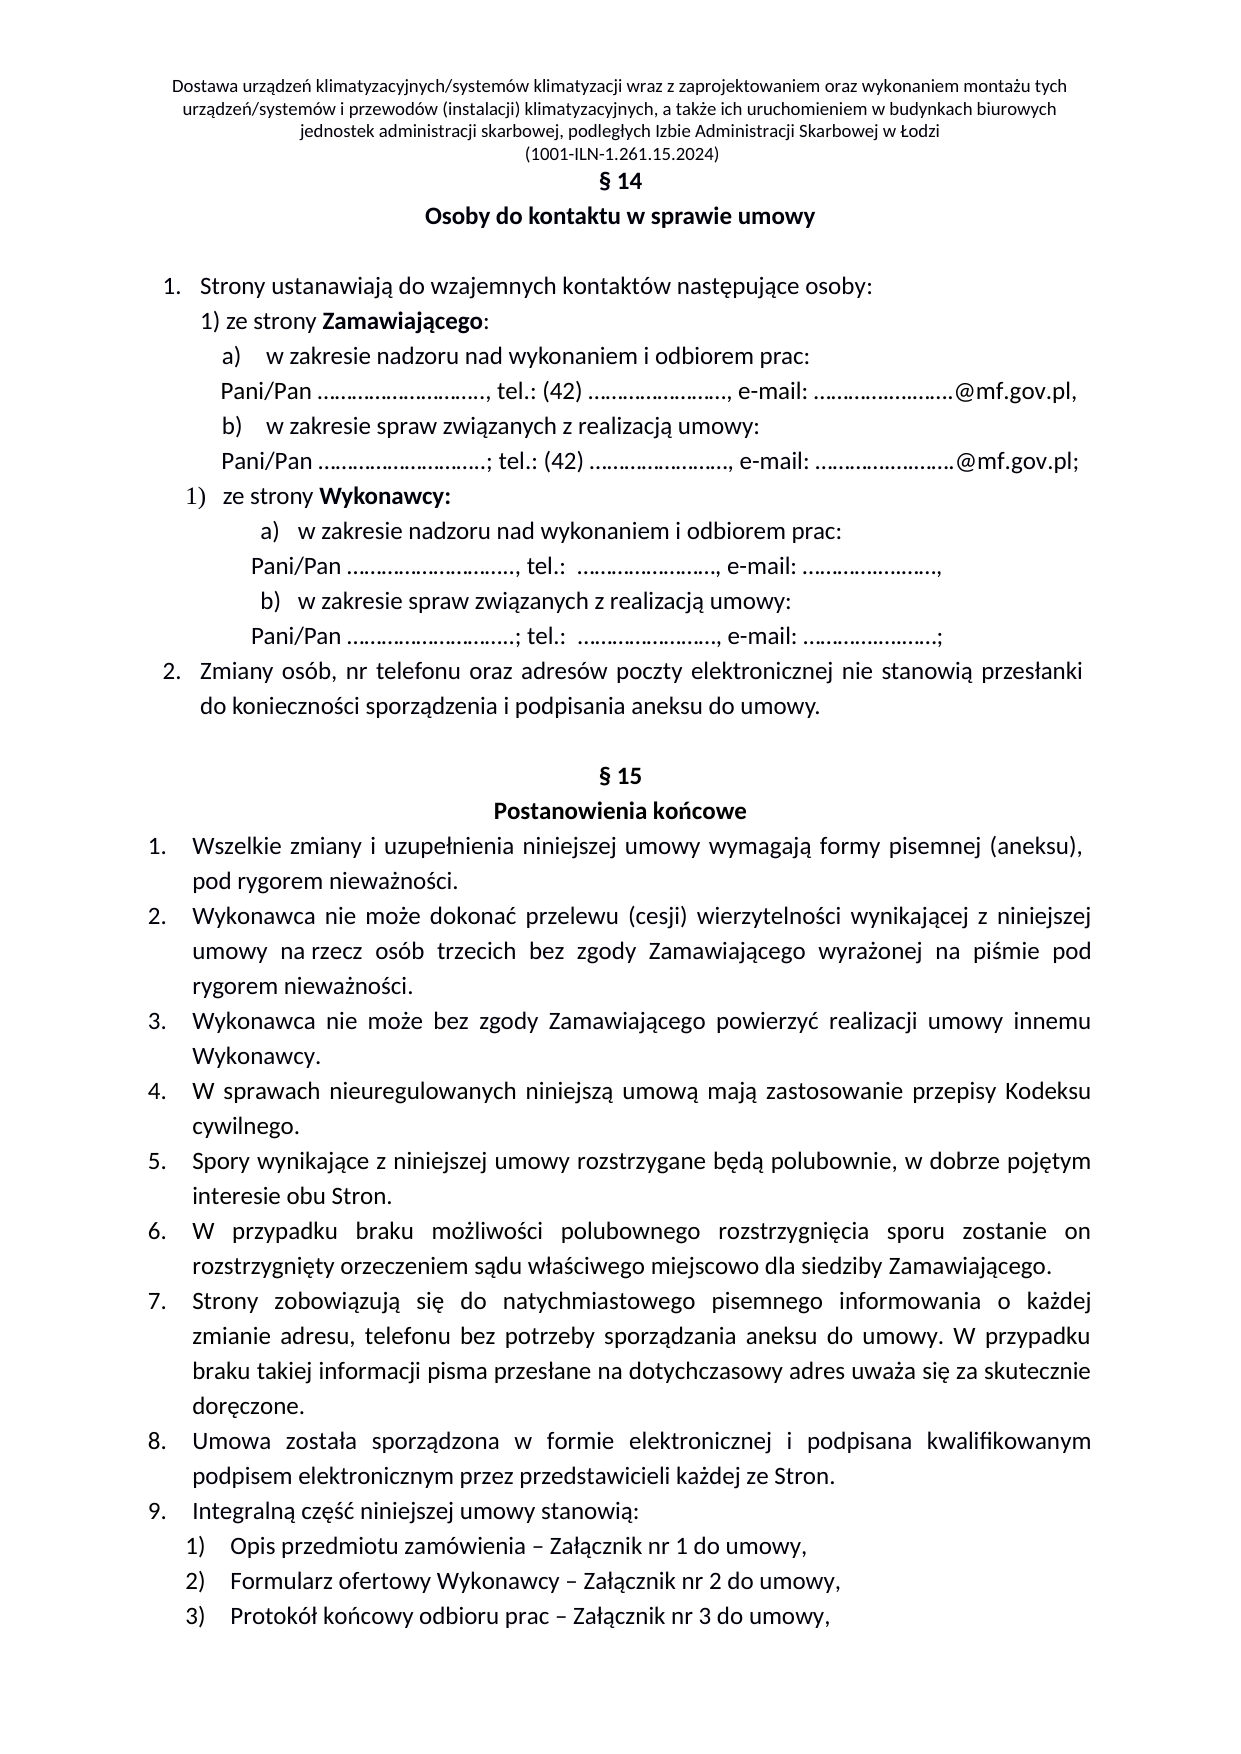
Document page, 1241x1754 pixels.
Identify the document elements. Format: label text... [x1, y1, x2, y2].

list w zakresie spraw związanych z realizacją umowy: [260, 586, 1092, 616]
text Pani/Pan ……………………….., tel.: (42) ……………………, e-mail: ………….….…….@mf.gov.pl, [192, 376, 1092, 406]
list Integralną część niniejszej umowy stanowią: [148, 1496, 1092, 1526]
text Pani/Pan ………………………..; tel.: (42) ……………………, e-mail: ………….….…….@mf.gov.pl; [148, 446, 1092, 476]
text § 14 [148, 166, 1092, 196]
list Zmiany osób, nr telefonu oraz adresów poczty elektronicznej nie stanowią przesłanki do konieczności sporządzenia i podpisania aneksu do umowy. [162, 656, 1092, 721]
list w zakresie spraw związanych z realizacją umowy: [222, 411, 1092, 441]
list 1) ze strony Zamawiającego: [200, 306, 1092, 336]
list W przypadku braku możliwości polubownego rozstrzygnięcia sporu zostanie on rozstrzygnięty orzeczeniem sądu właściwego miejscowo dla siedziby Zamawiającego. [148, 1216, 1092, 1281]
list Wykonawca nie może dokonać przelewu (cesji) wierzytelności wynikającej z niniejszej umowy na rzecz osób trzecich bez zgody Zamawiającego wyrażonej na piśmie pod rygorem nieważności. [148, 901, 1092, 1001]
list w zakresie nadzoru nad wykonaniem i odbiorem prac: [260, 516, 1092, 546]
list Wszelkie zmiany i uzupełnienia niniejszej umowy wymagają formy pisemnej (aneksu), pod rygorem nieważności. [148, 831, 1092, 896]
list Opis przedmiotu zamówienia – Załącznik nr 1 do umowy, [185, 1531, 1092, 1561]
list Pani/Pan ……………………….., tel.: ……………………, e-mail: ………….….……, [223, 551, 1092, 581]
list Strony ustanawiają do wzajemnych kontaktów następujące osoby: [162, 271, 1092, 301]
list Umowa została sporządzona w formie elektronicznej i podpisana kwalifikowanym podpisem elektronicznym przez przedstawicieli każdej ze Stron. [148, 1426, 1092, 1491]
list Formularz ofertowy Wykonawcy – Załącznik nr 2 do umowy, [185, 1566, 1092, 1596]
list Strony zobowiązują się do natychmiastowego pisemnego informowania o każdej zmianie adresu, telefonu bez potrzeby sporządzania aneksu do umowy. W przypadku braku takiej informacji pisma przesłane na dotychczasowy adres uważa się za skutecznie doręczone. [148, 1286, 1092, 1421]
text Osoby do kontaktu w sprawie umowy [148, 201, 1092, 231]
list w zakresie nadzoru nad wykonaniem i odbiorem prac: [222, 341, 1092, 371]
list ze strony Wykonawcy: [185, 481, 1092, 511]
list Wykonawca nie może bez zgody Zamawiającego powierzyć realizacji umowy innemu Wykonawcy. [148, 1006, 1092, 1071]
list Pani/Pan ………………………..; tel.: ……………………, e-mail: ………….….……; [223, 621, 1092, 651]
text Postanowienia końcowe [148, 796, 1092, 826]
list Protokół końcowy odbioru prac – Załącznik nr 3 do umowy, [185, 1601, 1092, 1631]
list W sprawach nieuregulowanych niniejszą umową mają zastosowanie przepisy Kodeksu cywilnego. [148, 1076, 1092, 1141]
list Spory wynikające z niniejszej umowy rozstrzygane będą polubownie, w dobrze pojętym interesie obu Stron. [148, 1146, 1092, 1211]
text § 15 [148, 761, 1092, 791]
